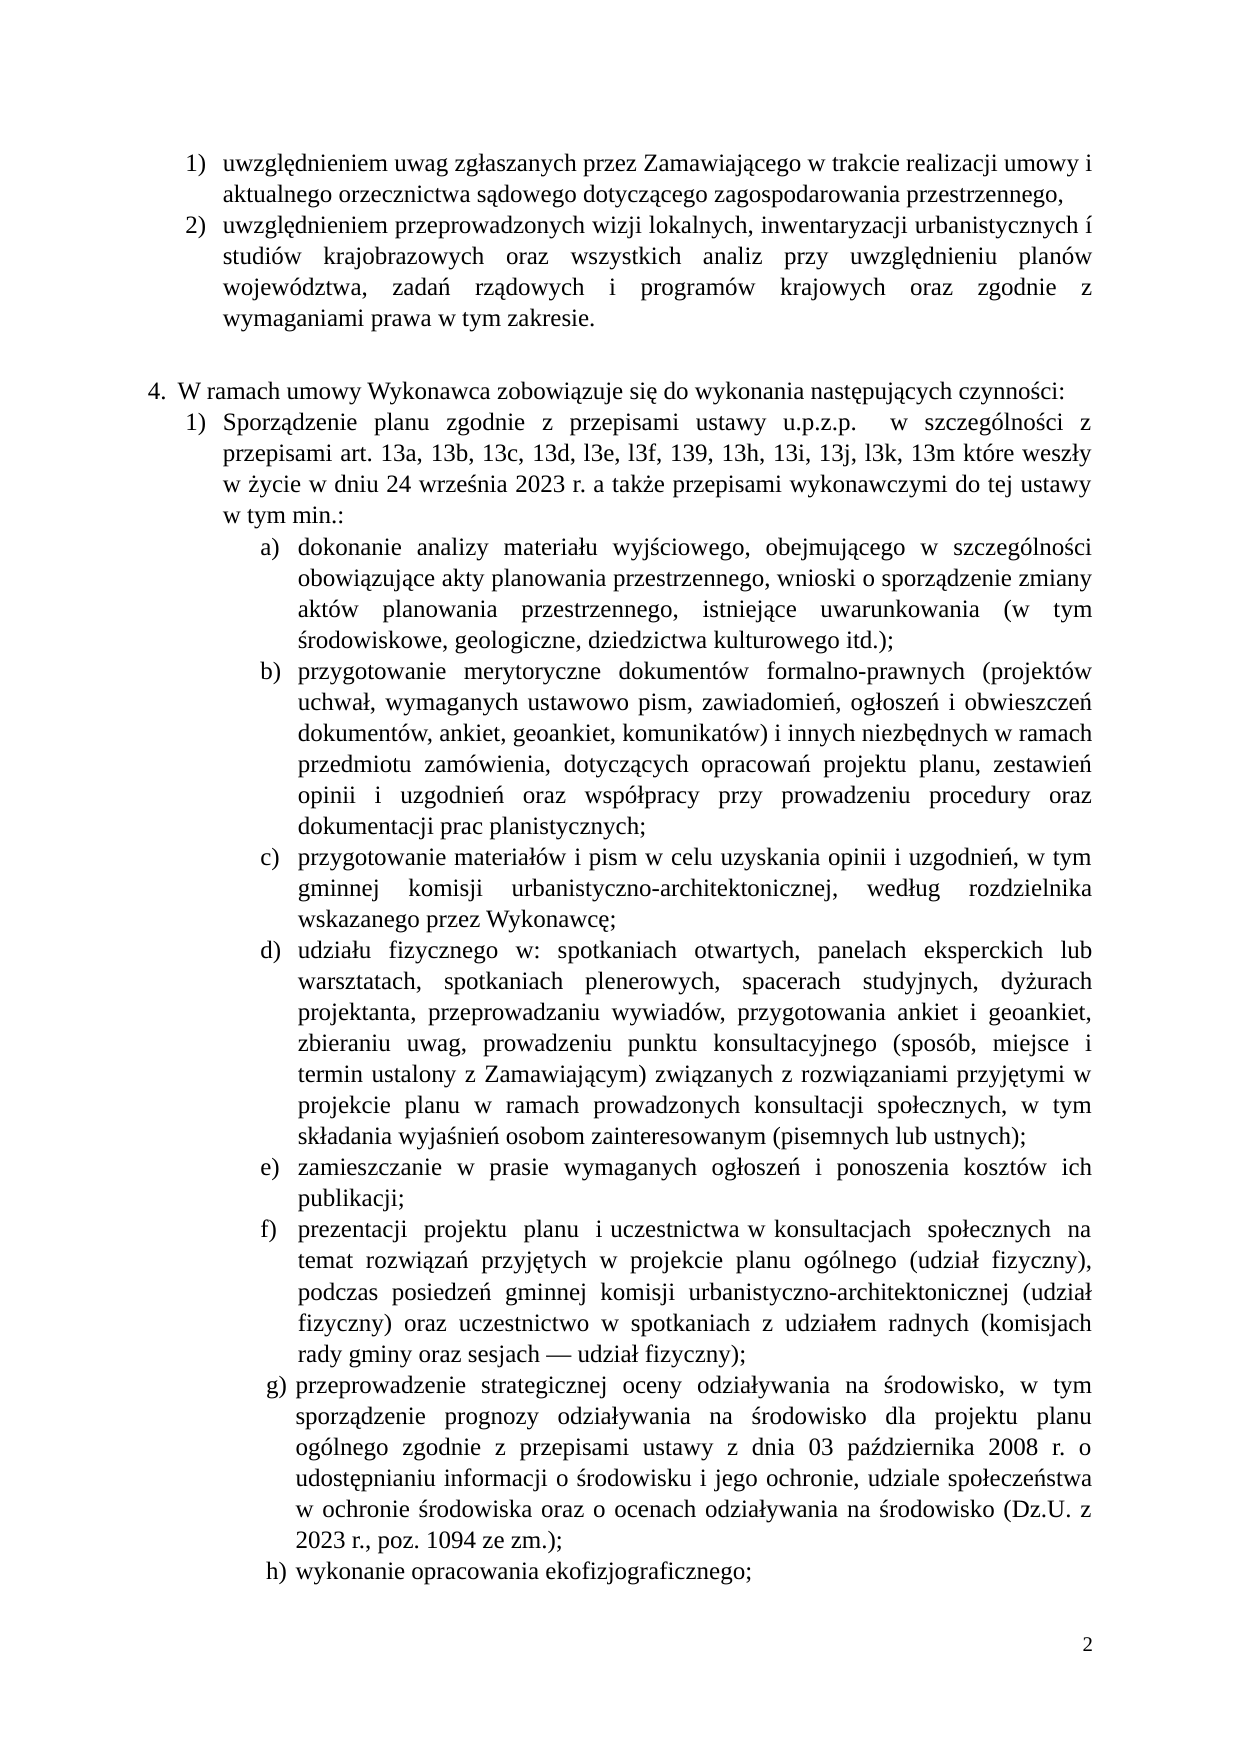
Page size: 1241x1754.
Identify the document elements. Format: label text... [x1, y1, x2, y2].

list przeprowadzenie strategicznej oceny odziaływania na środowisko, w tym sporządzenie prognozy odziaływania na środowisko dla projektu planu ogólnego zgodnie z przepisami ustawy z dnia 03 października 2008 r. o udostępnianiu informacji o środowisku i jego ochronie, udziale społeczeństwa w ochronie środowiska oraz o ocenach odziaływania na środowisko (Dz.U. z 2023 r., poz. 1094 ze zm.); [266, 1370, 1093, 1554]
list wykonanie opracowania ekofizjograficznego; [266, 1556, 1093, 1585]
list prezentacji projektu planu i uczestnictwa w konsultacjach społecznych na temat rozwiązań przyjętych w projekcie planu ogólnego (udział fizyczny), podczas posiedzeń gminnej komisji urbanistyczno-architektonicznej (udział fizyczny) oraz uczestnictwo w spotkaniach z udziałem radnych (komisjach rady gminy oraz sesjach — udział fizyczny); [260, 1214, 1093, 1367]
list przygotowanie merytoryczne dokumentów formalno-prawnych (projektów uchwał, wymaganych ustawowo pism, zawiadomień, ogłoszeń i obwieszczeń dokumentów, ankiet, geoankiet, komunikatów) i innych niezbędnych w ramach przedmiotu zamówienia, dotyczących opracowań projektu planu, zestawień opinii i uzgodnień oraz współpracy przy prowadzeniu procedury oraz dokumentacji prac planistycznych; [260, 656, 1093, 840]
list uwzględnieniem przeprowadzonych wizji lokalnych, inwentaryzacji urbanistycznych í studiów krajobrazowych oraz wszystkich analiz przy uwzględnieniu planów województwa, zadań rządowych i programów krajowych oraz zgodnie z wymaganiami prawa w tym zakresie. [185, 210, 1093, 332]
list przygotowanie materiałów i pism w celu uzyskania opinii i uzgodnień, w tym gminnej komisji urbanistyczno-architektonicznej, według rozdzielnika wskazanego przez Wykonawcę; [260, 842, 1093, 933]
list W ramach umowy Wykonawca zobowiązuje się do wykonania następujących czynności: [148, 376, 1093, 405]
list zamieszczanie w prasie wymaganych ogłoszeń i ponoszenia kosztów ich publikacji; [260, 1152, 1093, 1212]
list Sporządzenie planu zgodnie z przepisami ustawy u.p.z.p. w szczególności z przepisami art. 13a, 13b, 13c, 13d, l3e, l3f, 139, 13h, 13i, 13j, l3k, 13m które weszły w życie w dniu 24 września 2023 r. a także przepisami wykonawczymi do tej ustawy w tym min.: [185, 407, 1093, 529]
list uwzględnieniem uwag zgłaszanych przez Zamawiającego w trakcie realizacji umowy i aktualnego orzecznictwa sądowego dotyczącego zagospodarowania przestrzennego, [185, 148, 1093, 207]
list udziału fizycznego w: spotkaniach otwartych, panelach eksperckich lub warsztatach, spotkaniach plenerowych, spacerach studyjnych, dyżurach projektanta, przeprowadzaniu wywiadów, przygotowania ankiet i geoankiet, zbieraniu uwag, prowadzeniu punktu konsultacyjnego (sposób, miejsce i termin ustalony z Zamawiającym) związanych z rozwiązaniami przyjętymi w projekcie planu w ramach prowadzonych konsultacji społecznych, w tym składania wyjaśnień osobom zainteresowanym (pisemnych lub ustnych); [260, 935, 1093, 1150]
list dokonanie analizy materiału wyjściowego, obejmującego w szczególności obowiązujące akty planowania przestrzennego, wnioski o sporządzenie zmiany aktów planowania przestrzennego, istniejące uwarunkowania (w tym środowiskowe, geologiczne, dziedzictwa kulturowego itd.); [260, 532, 1093, 653]
